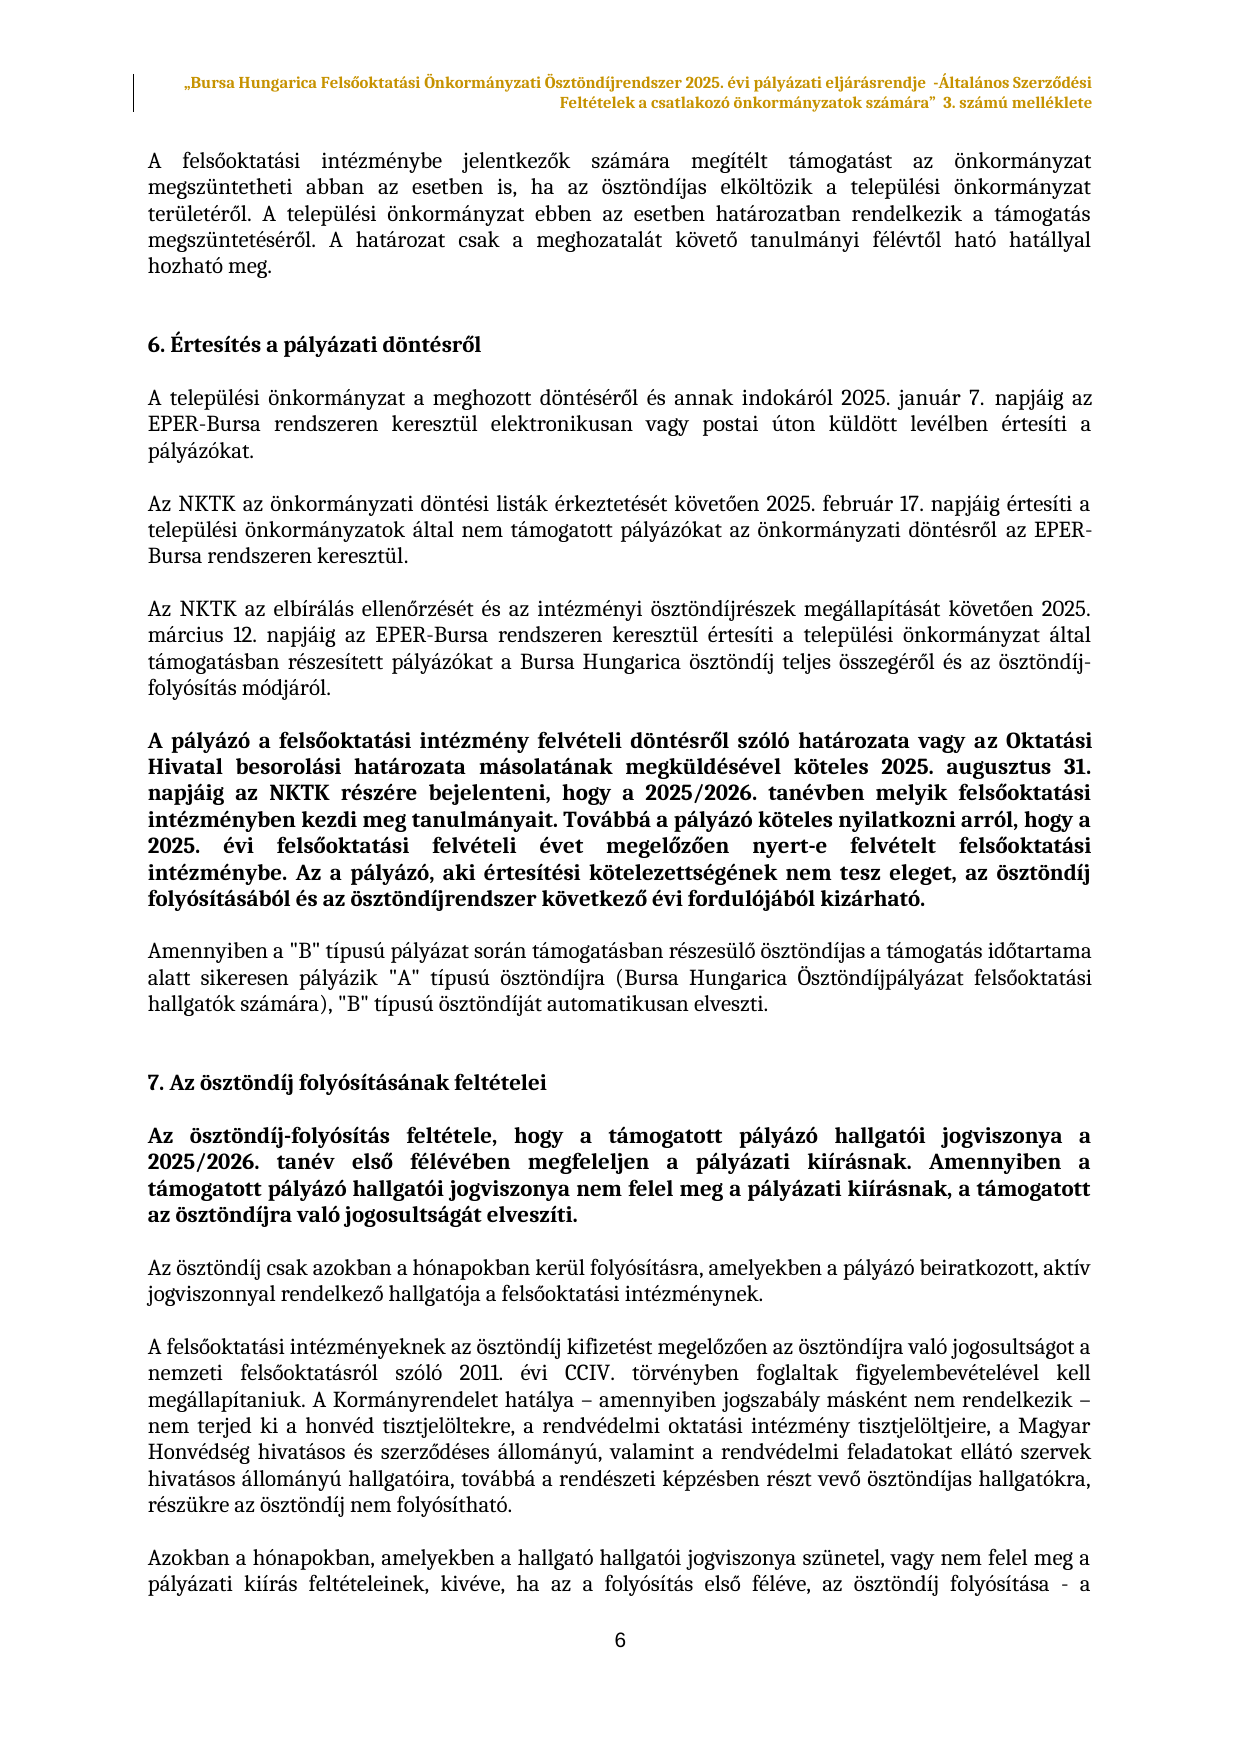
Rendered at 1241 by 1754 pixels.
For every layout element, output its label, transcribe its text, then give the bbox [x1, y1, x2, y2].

text 6. Értesítés a pályázati döntésről [148, 332, 1092, 358]
text A települési önkormányzat a meghozott döntéséről és annak indokáról 2025. január 7. napjáig az EPER-Bursa rendszeren keresztül elektronikusan vagy postai úton küldött levélben értesíti a pályázókat. [148, 385, 1092, 464]
text Az ösztöndíj csak azokban a hónapokban kerül folyósításra, amelyekben a pályázó beiratkozott, aktív jogviszonnyal rendelkező hallgatója a felsőoktatási intézménynek. [148, 1254, 1092, 1307]
text Az ösztöndíj-folyósítás feltétele, hogy a támogatott pályázó hallgatói jogviszonya a 2025/2026. tanév első félévében megfeleljen a pályázati kiírásnak. Amennyiben a támogatott pályázó hallgatói jogviszonya nem felel meg a pályázati kiírásnak, a támogatott az ösztöndíjra való jogosultságát elveszíti. [148, 1123, 1092, 1228]
text 7. Az ösztöndíj folyósításának feltételei [148, 1070, 1092, 1096]
text Az NKTK az önkormányzati döntési listák érkeztetését követően 2025. február 17. napjáig értesíti a települési önkormányzatok által nem támogatott pályázókat az önkormányzati döntésről az EPER-Bursa rendszeren keresztül. [148, 490, 1092, 569]
text A felsőoktatási intézményeknek az ösztöndíj kifizetést megelőzően az ösztöndíjra való jogosultságot a nemzeti felsőoktatásról szóló 2011. évi CCIV. törvényben foglaltak figyelembevételével kell megállapítaniuk. A Kormányrendelet hatálya – amennyiben jogszabály másként nem rendelkezik – nem terjed ki a honvéd tisztjelöltekre, a rendvédelmi oktatási intézmény tisztjelöltjeire, a Magyar Honvédség hivatásos és szerződéses állományú, valamint a rendvédelmi feladatokat ellátó szervek hivatásos állományú hallgatóira, továbbá a rendészeti képzésben részt vevő ösztöndíjas hallgatókra, részükre az ösztöndíj nem folyósítható. [148, 1334, 1092, 1518]
text Az NKTK az elbírálás ellenőrzését és az intézményi ösztöndíjrészek megállapítását követően 2025. március 12. napjáig az EPER-Bursa rendszeren keresztül értesíti a települési önkormányzat által támogatásban részesített pályázókat a Bursa Hungarica ösztöndíj teljes összegéről és az ösztöndíj-folyósítás módjáról. [148, 596, 1092, 701]
text A felsőoktatási intézménybe jelentkezők számára megítélt támogatást az önkormányzat megszüntetheti abban az esetben is, ha az ösztöndíjas elköltözik a települési önkormányzat területéről. A települési önkormányzat ebben az esetben határozatban rendelkezik a támogatás megszüntetéséről. A határozat csak a meghozatalát követő tanulmányi félévtől ható hatállyal hozható meg. [148, 148, 1092, 279]
text Amennyiben a "B" típusú pályázat során támogatásban részesülő ösztöndíjas a támogatás időtartama alatt sikeresen pályázik "A" típusú ösztöndíjra (Bursa Hungarica Ösztöndíjpályázat felsőoktatási hallgatók számára), "B" típusú ösztöndíját automatikusan elveszti. [148, 938, 1092, 1017]
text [148, 1544, 1092, 1597]
text A pályázó a felsőoktatási intézmény felvételi döntésről szóló határozata vagy az Oktatási Hivatal besorolási határozata másolatának megküldésével köteles 2025. augusztus 31. napjáig az NKTK részére bejelenteni, hogy a 2025/2026. tanévben melyik felsőoktatási intézményben kezdi meg tanulmányait. Továbbá a pályázó köteles nyilatkozni arról, hogy a 2025. évi felsőoktatási felvételi évet megelőzően nyert-e felvételt felsőoktatási intézménybe. Az a pályázó, aki értesítési kötelezettségének nem tesz eleget, az ösztöndíj folyósításából és az ösztöndíjrendszer következő évi fordulójából kizárható. [148, 727, 1092, 912]
